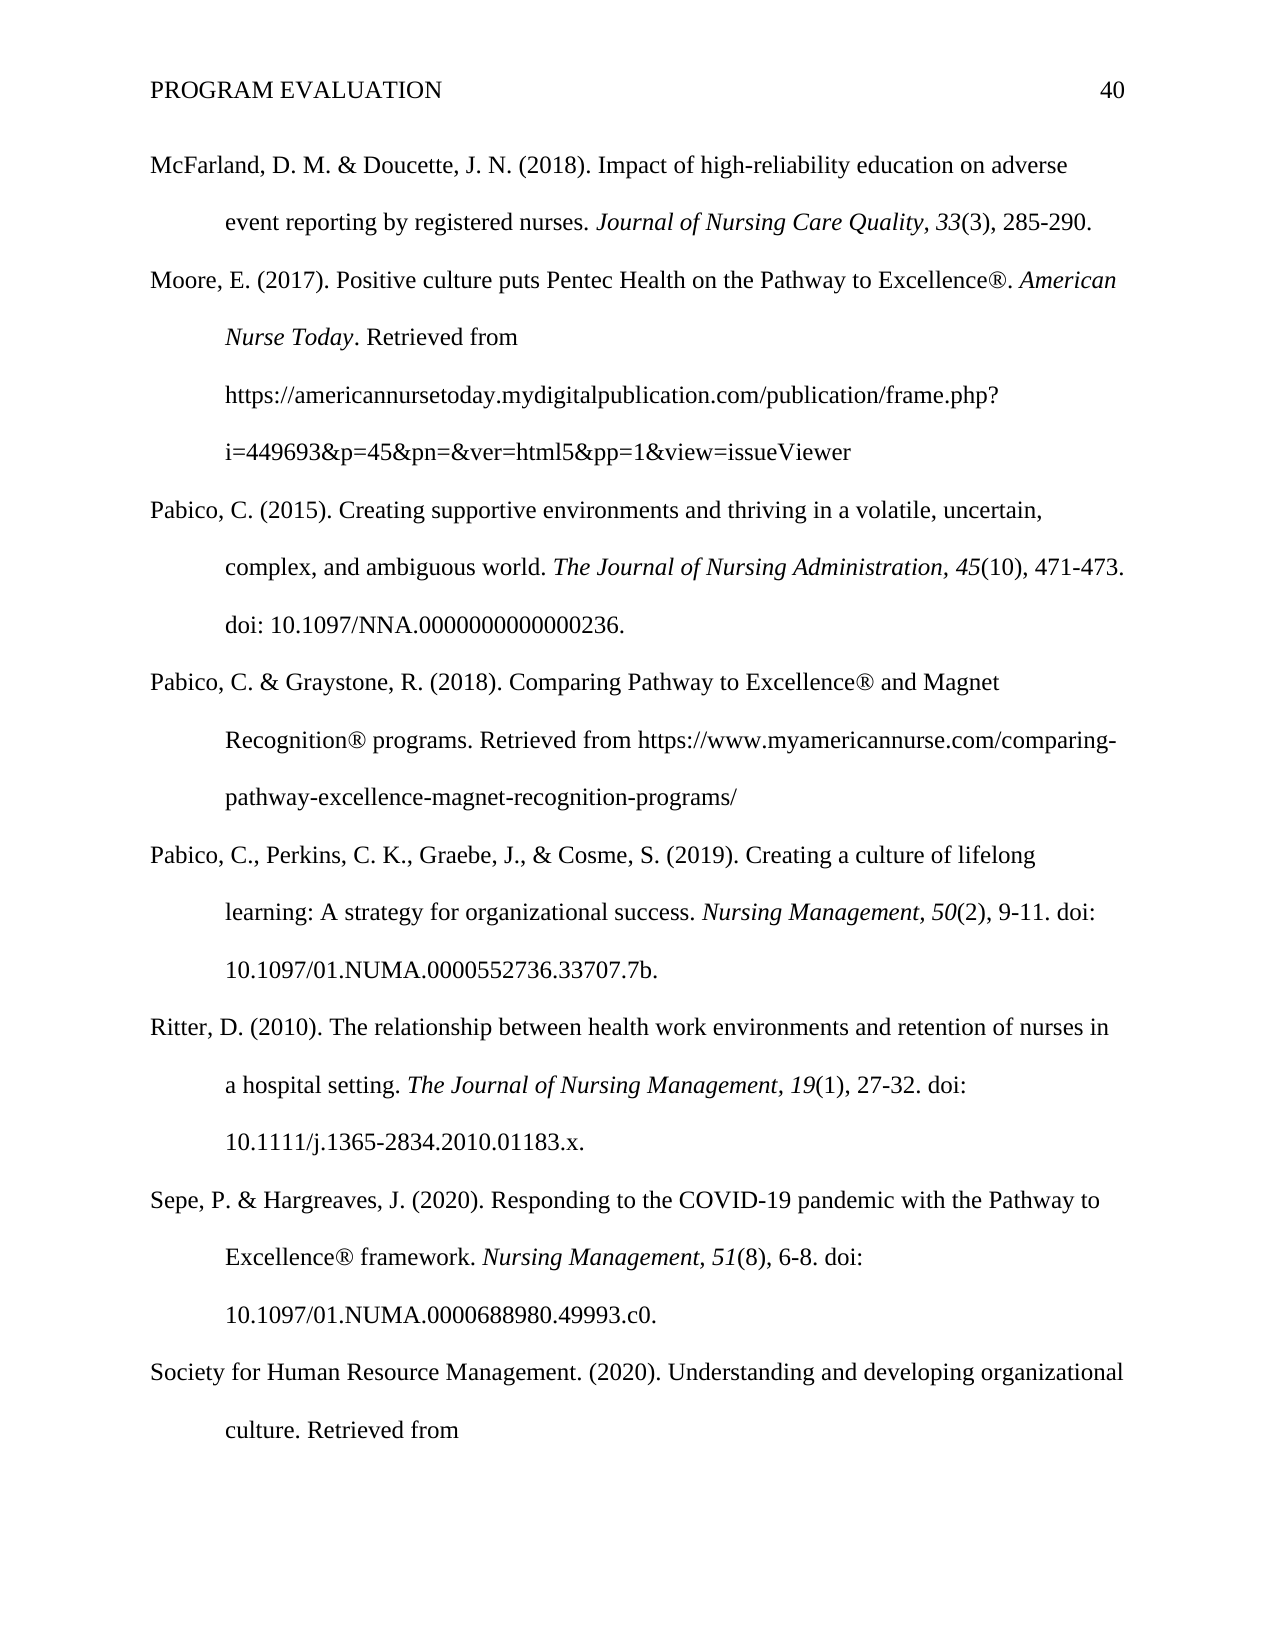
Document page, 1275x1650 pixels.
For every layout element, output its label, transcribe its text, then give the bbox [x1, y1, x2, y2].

text Moore, E. (2017). Positive culture puts Pentec Health on the Pathway to Excellence®. American Nurse Today. Retrieved from https://americannursetoday.mydigitalpublication.com/publication/frame.php?i=449693&p=45&pn=&ver=html5&pp=1&view=issueViewer [150, 265, 1125, 466]
text Pabico, C. (2015). Creating supportive environments and thriving in a volatile, uncertain, complex, and ambiguous world. The Journal of Nursing Administration, 45(10), 471-473. doi: 10.1097/NNA.0000000000000236. [150, 495, 1125, 639]
text Sepe, P. & Hargreaves, J. (2020). Responding to the COVID-19 pandemic with the Pathway to Excellence® framework. Nursing Management, 51(8), 6-8. doi: 10.1097/01.NUMA.0000688980.49993.c0. [150, 1185, 1125, 1329]
text Pabico, C. & Graystone, R. (2018). Comparing Pathway to Excellence® and Magnet Recognition® programs. Retrieved from https://www.myamericannurse.com/comparing-pathway-excellence-magnet-recognition-programs/ [150, 667, 1125, 811]
text Ritter, D. (2010). The relationship between health work environments and retention of nurses in a hospital setting. The Journal of Nursing Management, 19(1), 27-32. doi: 10.1111/j.1365-2834.2010.01183.x. [150, 1012, 1125, 1156]
text McFarland, D. M. & Doucette, J. N. (2018). Impact of high-reliability education on adverse event reporting by registered nurses. Journal of Nursing Care Quality, 33(3), 285-290. [150, 150, 1125, 236]
text Pabico, C., Perkins, C. K., Graebe, J., & Cosme, S. (2019). Creating a culture of lifelong learning: A strategy for organizational success. Nursing Management, 50(2), 9-11. doi: 10.1097/01.NUMA.0000552736.33707.7b. [150, 840, 1125, 984]
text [150, 1357, 1125, 1444]
